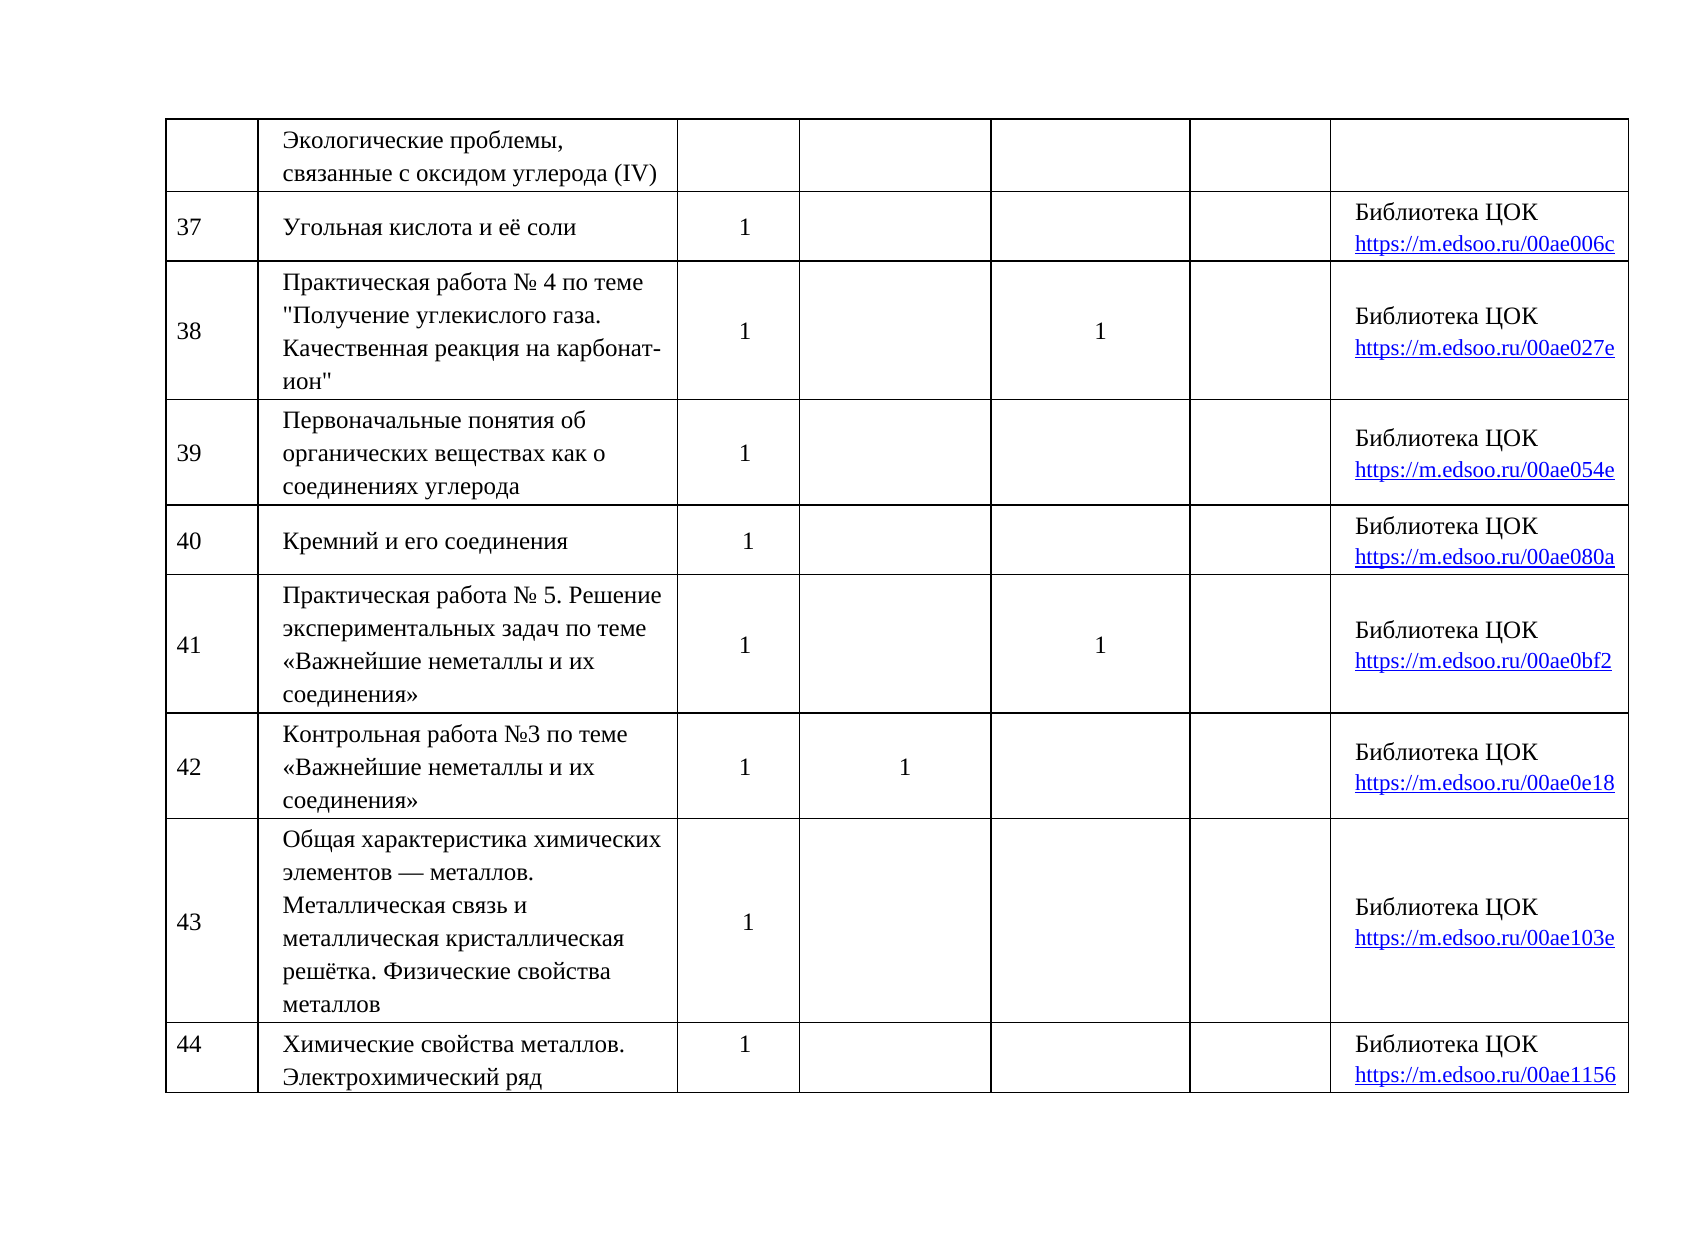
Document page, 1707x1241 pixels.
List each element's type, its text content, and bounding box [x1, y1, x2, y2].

table_cell 41 [167, 575, 257, 712]
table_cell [259, 1023, 677, 1091]
table_cell 38 [167, 262, 257, 398]
table_cell 1 [992, 262, 1189, 398]
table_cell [1331, 120, 1628, 191]
table_cell 44 [167, 1023, 257, 1091]
table_cell 1 [800, 714, 990, 817]
table_cell [1191, 400, 1330, 504]
table_cell 1 [678, 506, 799, 573]
table_cell [992, 819, 1189, 1022]
table_cell 36 [167, 120, 257, 191]
table_cell Библиотека ЦОК https://m.edsoo.ru/00ae0e18 [1331, 714, 1628, 817]
table_cell [800, 262, 990, 398]
table_cell 1 [992, 575, 1189, 712]
table_cell [1191, 575, 1330, 712]
table_cell 42 [167, 714, 257, 817]
table_cell [800, 120, 990, 191]
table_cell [1331, 1023, 1628, 1091]
table_cell 1 [678, 400, 799, 504]
table_cell [1191, 714, 1330, 817]
table_cell Библиотека ЦОК https://m.edsoo.ru/00ae0bf2 [1331, 575, 1628, 712]
table_cell [800, 575, 990, 712]
table_cell Библиотека ЦОК https://m.edsoo.ru/00ae080a [1331, 506, 1628, 573]
table_cell [800, 400, 990, 504]
table_cell Библиотека ЦОК https://m.edsoo.ru/00ae054e [1331, 400, 1628, 504]
table_cell [992, 120, 1189, 191]
table_cell 1 [678, 714, 799, 817]
table_cell [800, 819, 990, 1022]
table_cell 1 [678, 120, 799, 191]
table_cell 1 [678, 192, 799, 260]
table_cell 1 [678, 1023, 799, 1091]
table_cell [1191, 120, 1330, 191]
table_cell Первоначальные понятия об органических веществах как о соединениях углерода [259, 400, 677, 504]
table_cell Библиотека ЦОК https://m.edsoo.ru/00ae027e [1331, 262, 1628, 398]
table_cell Общая характеристика химических элементов — металлов. Металлическая связь и металлическая кристаллическая решётка. Физические свойства металлов [259, 819, 677, 1022]
table_cell 39 [167, 400, 257, 504]
table_cell Практическая работа № 4 по теме "Получение углекислого газа. Качественная реакция на карбонат-ион" [259, 262, 677, 398]
table_cell 37 [167, 192, 257, 260]
table_cell [992, 714, 1189, 817]
table_cell [1191, 506, 1330, 573]
table_cell 1 [678, 262, 799, 398]
table_cell [1191, 192, 1330, 260]
table_cell 1 [678, 819, 799, 1022]
table_cell [992, 1023, 1189, 1091]
table_cell 1 [678, 575, 799, 712]
table_cell [1191, 819, 1330, 1022]
table_cell [992, 506, 1189, 573]
table_cell 43 [167, 819, 257, 1022]
table_cell [1191, 262, 1330, 398]
table_cell Контрольная работа №3 по теме «Важнейшие неметаллы и их соединения» [259, 714, 677, 817]
table_cell [1191, 1023, 1330, 1091]
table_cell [259, 120, 677, 191]
table_cell Библиотека ЦОК https://m.edsoo.ru/00ae006c [1331, 192, 1628, 260]
table_cell [992, 192, 1189, 260]
table_cell [800, 1023, 990, 1091]
table_cell Библиотека ЦОК https://m.edsoo.ru/00ae103e [1331, 819, 1628, 1022]
table_cell [992, 400, 1189, 504]
table_cell 40 [167, 506, 257, 573]
table_cell Кремний и его соединения [259, 506, 677, 573]
table_cell Угольная кислота и её соли [259, 192, 677, 260]
table_cell Практическая работа № 5. Решение экспериментальных задач по теме «Важнейшие неметаллы и их соединения» [259, 575, 677, 712]
table_cell [800, 192, 990, 260]
table_cell [800, 506, 990, 573]
